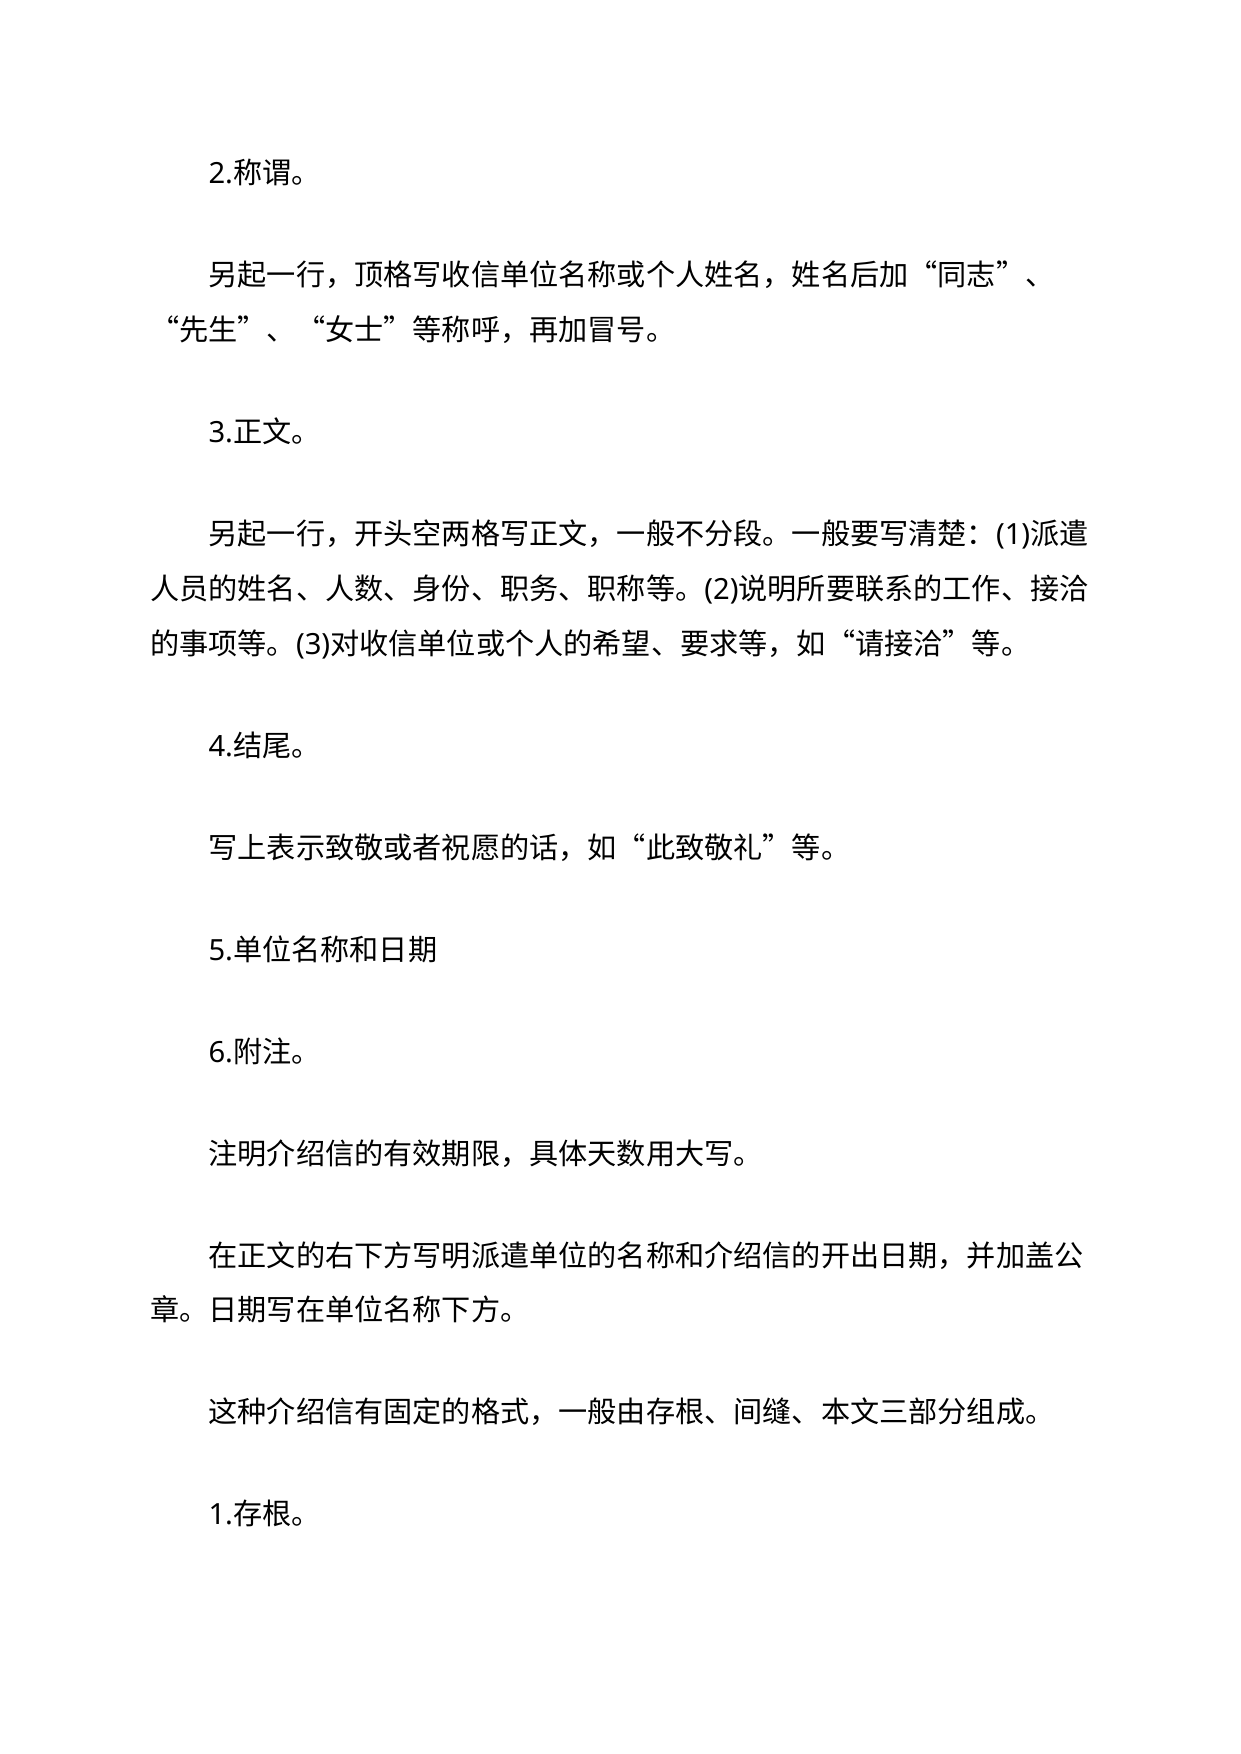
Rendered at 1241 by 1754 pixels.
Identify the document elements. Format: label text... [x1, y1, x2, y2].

text 另起一行，开头空两格写正文，一般不分段。一般要写清楚：(1)派遣人员的姓名、人数、身份、职务、职称等。(2)说明所要联系的工作、接洽的事项等。(3)对收信单位或个人的希望、要求等，如“请接洽”等。 [150, 511, 1090, 663]
text 6.附注。 [150, 1028, 1090, 1071]
text 4.结尾。 [150, 723, 1090, 765]
text 1.存根。 [150, 1491, 1090, 1533]
text 另起一行，顶格写收信单位名称或个人姓名，姓名后加“同志”、“先生”、“女士”等称呼，再加冒号。 [150, 252, 1090, 349]
text 2.称谓。 [150, 150, 1090, 192]
text 5.单位名称和日期 [150, 926, 1090, 969]
text 3.正文。 [150, 409, 1090, 451]
text 写上表示致敬或者祝愿的话，如“此致敬礼”等。 [150, 824, 1090, 867]
text 注明介绍信的有效期限，具体天数用大写。 [150, 1130, 1090, 1173]
text 在正文的右下方写明派遣单位的名称和介绍信的开出日期，并加盖公章。日期写在单位名称下方。 [150, 1232, 1090, 1329]
text 这种介绍信有固定的格式，一般由存根、间缝、本文三部分组成。 [150, 1389, 1090, 1431]
